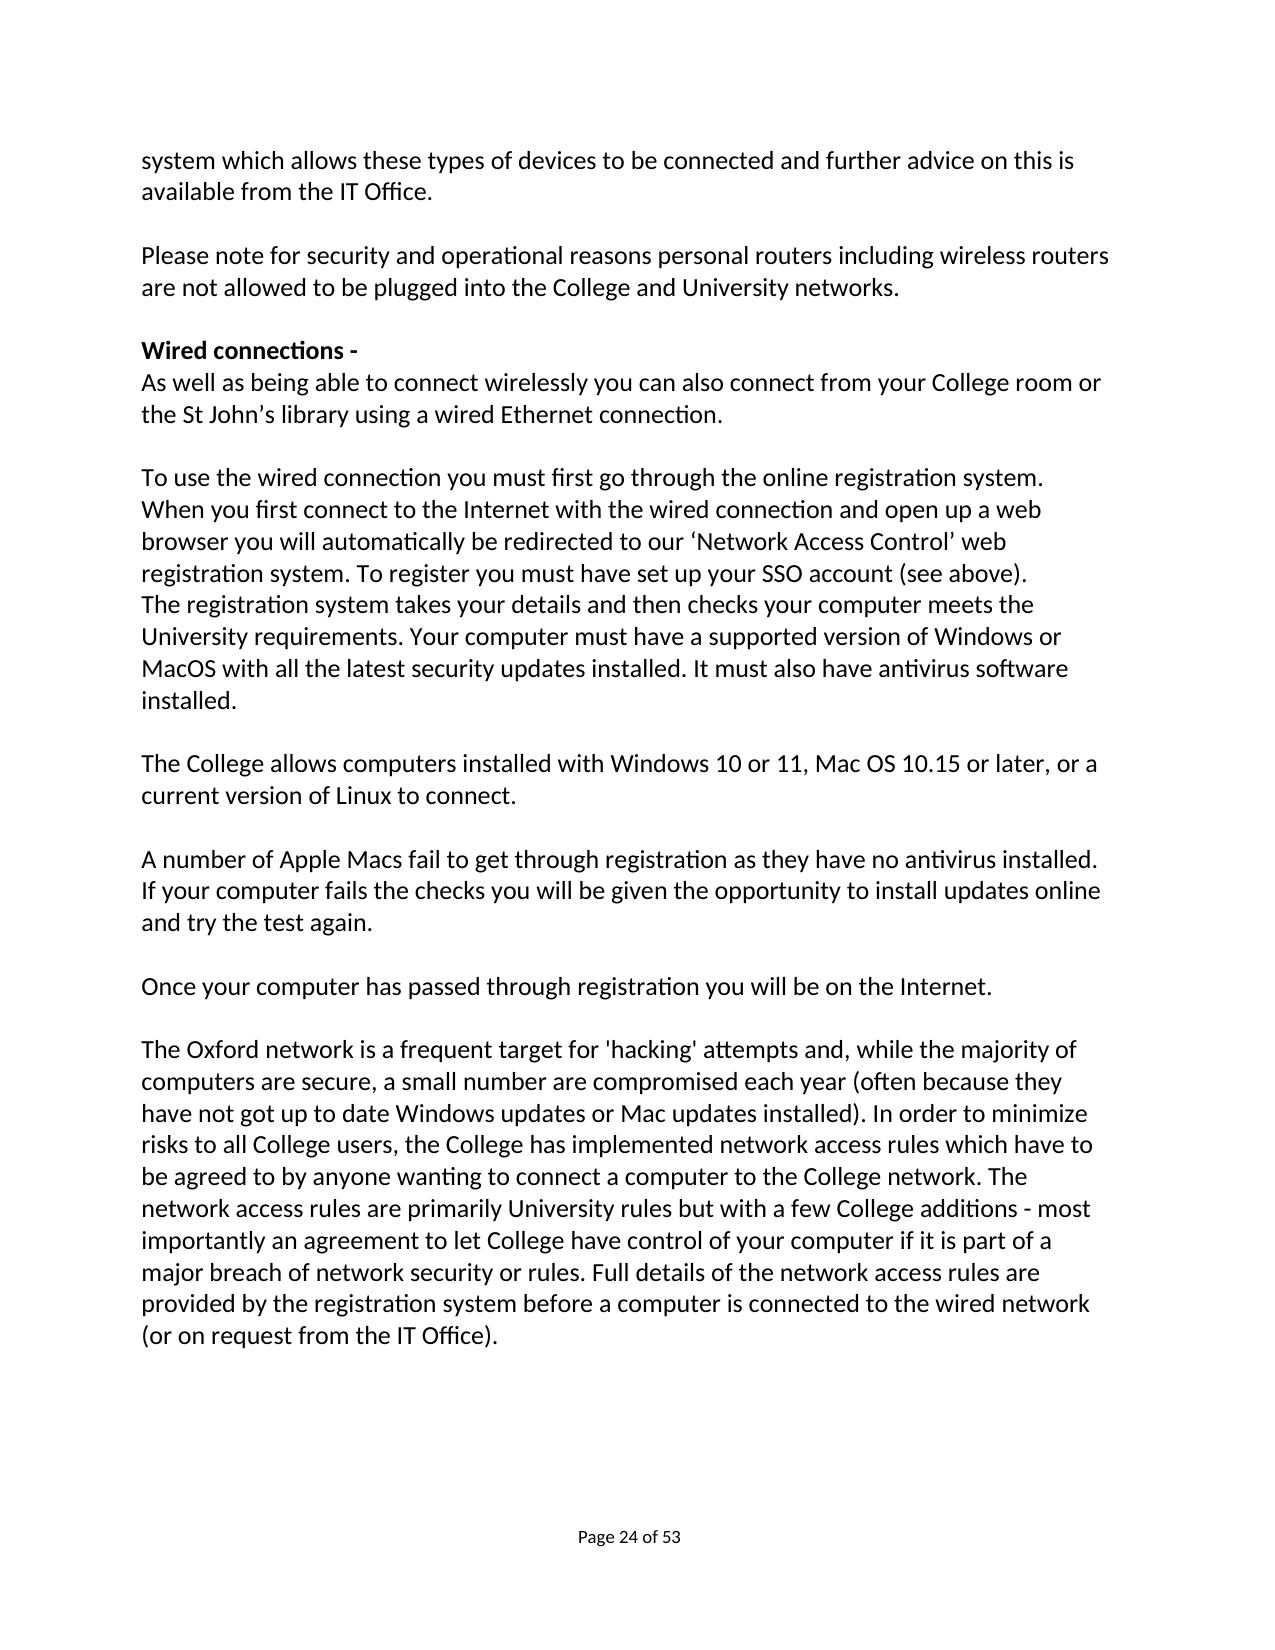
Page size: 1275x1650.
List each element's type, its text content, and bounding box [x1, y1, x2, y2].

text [141, 144, 1117, 207]
text The Oxford network is a frequent target for 'hacking' attempts and, while the majority of computers are secure, a small number are compromised each year (often because they have not got up to date Windows updates or Mac updates installed). In order to minimize risks to all College users, the College has implemented network access rules which have to be agreed to by anyone wanting to connect a computer to the College network. The network access rules are primarily University rules but with a few College additions - most importantly an agreement to let College have control of your computer if it is part of a major breach of network security or rules. Full details of the network access rules are provided by the registration system before a computer is connected to the wired network (or on request from the IT Office). [141, 1033, 1117, 1351]
text As well as being able to connect wirelessly you can also connect from your College room or the St John’s library using a wired Ethernet connection. [141, 366, 1117, 430]
text To use the wired connection you must first go through the online registration system. [141, 461, 1117, 493]
text Please note for security and operational reasons personal routers including wireless routers are not allowed to be plugged into the College and University networks. [141, 239, 1117, 303]
text When you first connect to the Internet with the wired connection and open up a web browser you will automatically be redirected to our ‘Network Access Control’ web registration system. To register you must have set up your SSO account (see above). [141, 493, 1117, 588]
text Wired connections - [141, 334, 1117, 366]
text Once your computer has passed through registration you will be on the Internet. [141, 970, 1117, 1002]
text The College allows computers installed with Windows 10 or 11, Mac OS 10.15 or later, or a current version of Linux to connect. [141, 747, 1117, 811]
text A number of Apple Macs fail to get through registration as they have no antivirus installed. If your computer fails the checks you will be given the opportunity to install updates online and try the test again. [141, 843, 1117, 938]
text The registration system takes your details and then checks your computer meets the University requirements. Your computer must have a supported version of Windows or MacOS with all the latest security updates installed. It must also have antivirus software installed. [141, 588, 1117, 716]
